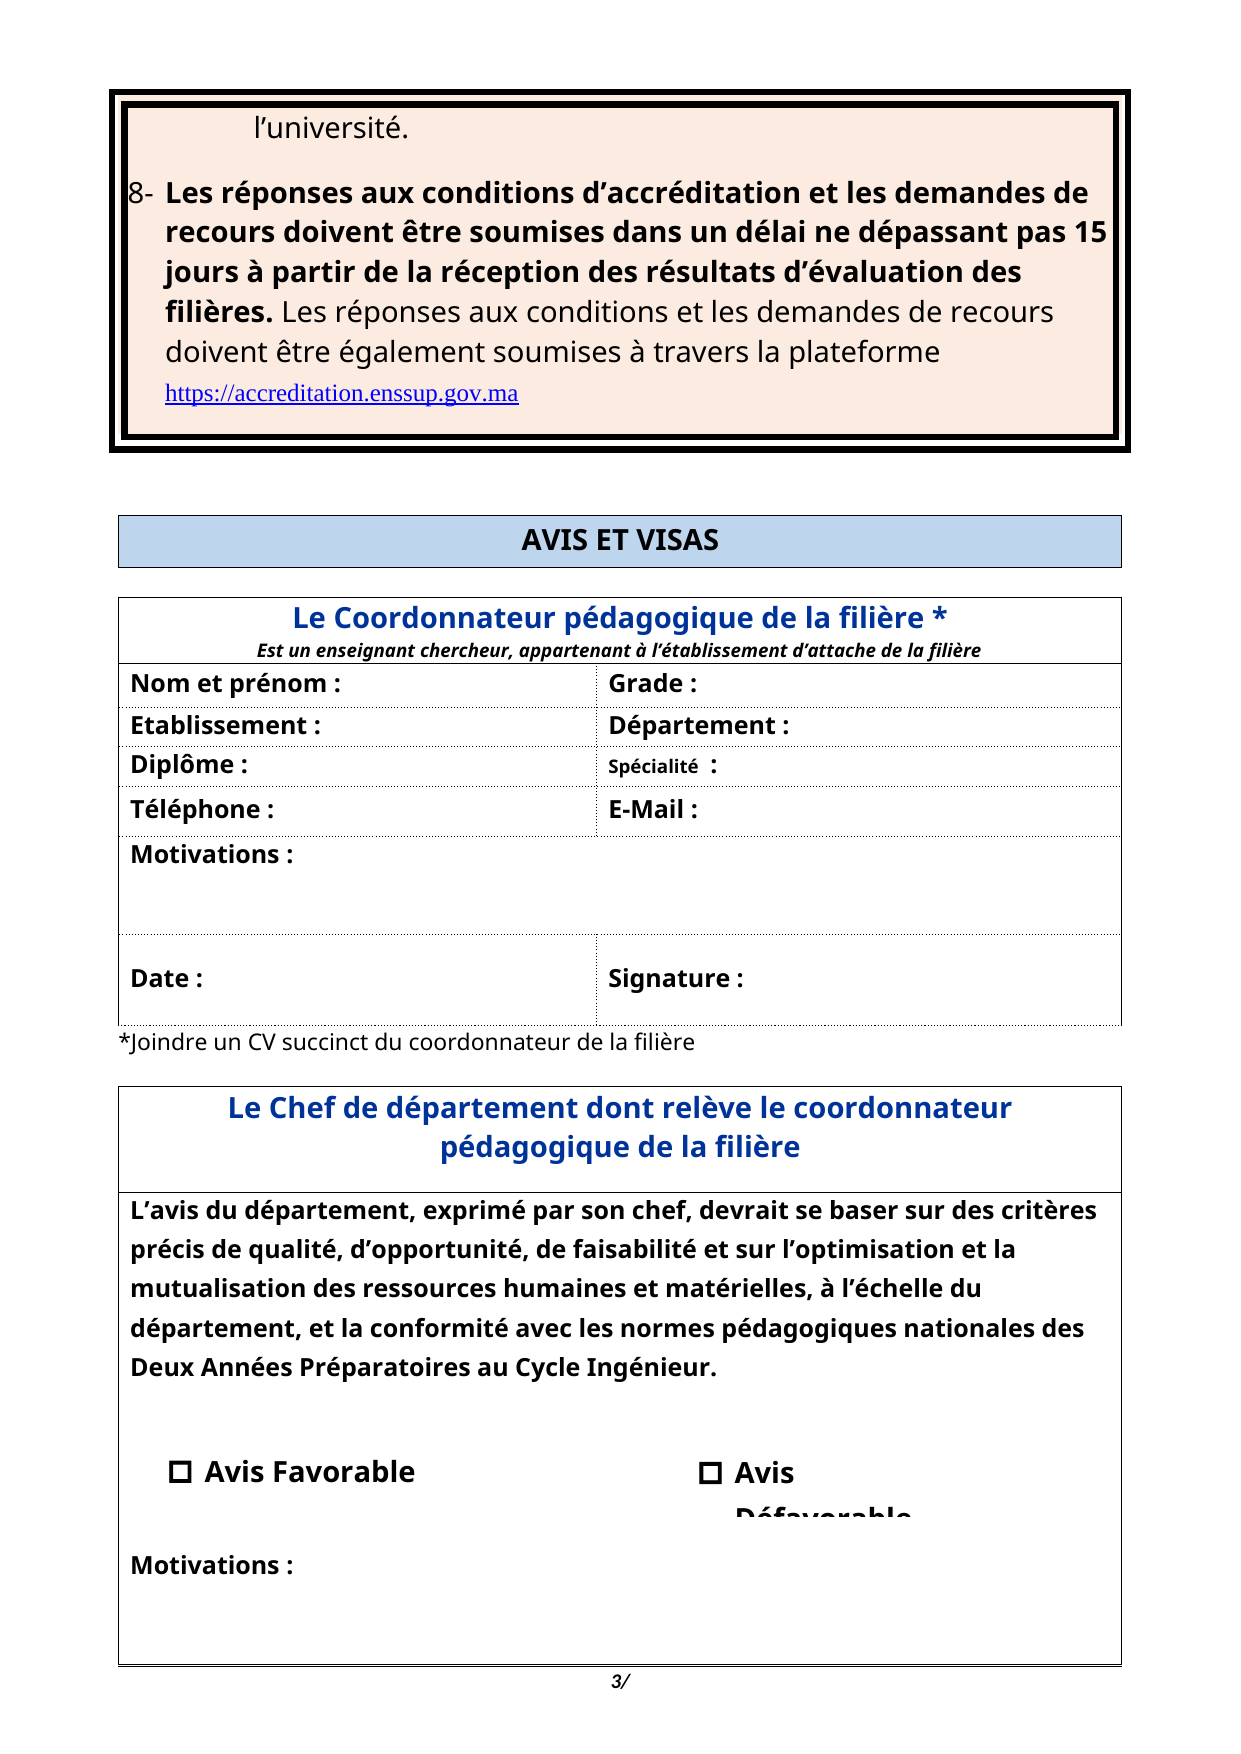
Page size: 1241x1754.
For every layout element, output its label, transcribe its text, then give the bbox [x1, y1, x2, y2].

table_cell Date : [119, 934, 597, 1025]
table_header Le Coordonnateur pédagogique de la filière * Est un enseignant chercheur, appartenant à l’établissement d’attache de la filière [119, 598, 1121, 663]
table_header Le Chef de département dont relève le coordonnateur pédagogique de la filière [119, 1087, 1121, 1192]
table_cell Signature : [597, 934, 1121, 1025]
table_header AVIS ET VISAS [119, 516, 1121, 567]
text *Joindre un CV succinct du coordonnateur de la filière [118, 1026, 1122, 1057]
table_cell E-Mail : [597, 786, 1121, 836]
table_cell Etablissement : [119, 707, 597, 746]
table_cell Motivations : [119, 836, 1121, 934]
table_cell Diplôme : [119, 746, 597, 786]
table_cell Téléphone : [119, 786, 597, 836]
table_cell Spécialité : [597, 746, 1121, 786]
table_cell Grade : [597, 664, 1121, 707]
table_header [118, 95, 1122, 434]
table_cell Département : [597, 707, 1121, 746]
table_cell Nom et prénom : [119, 664, 597, 707]
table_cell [119, 1193, 1121, 1663]
